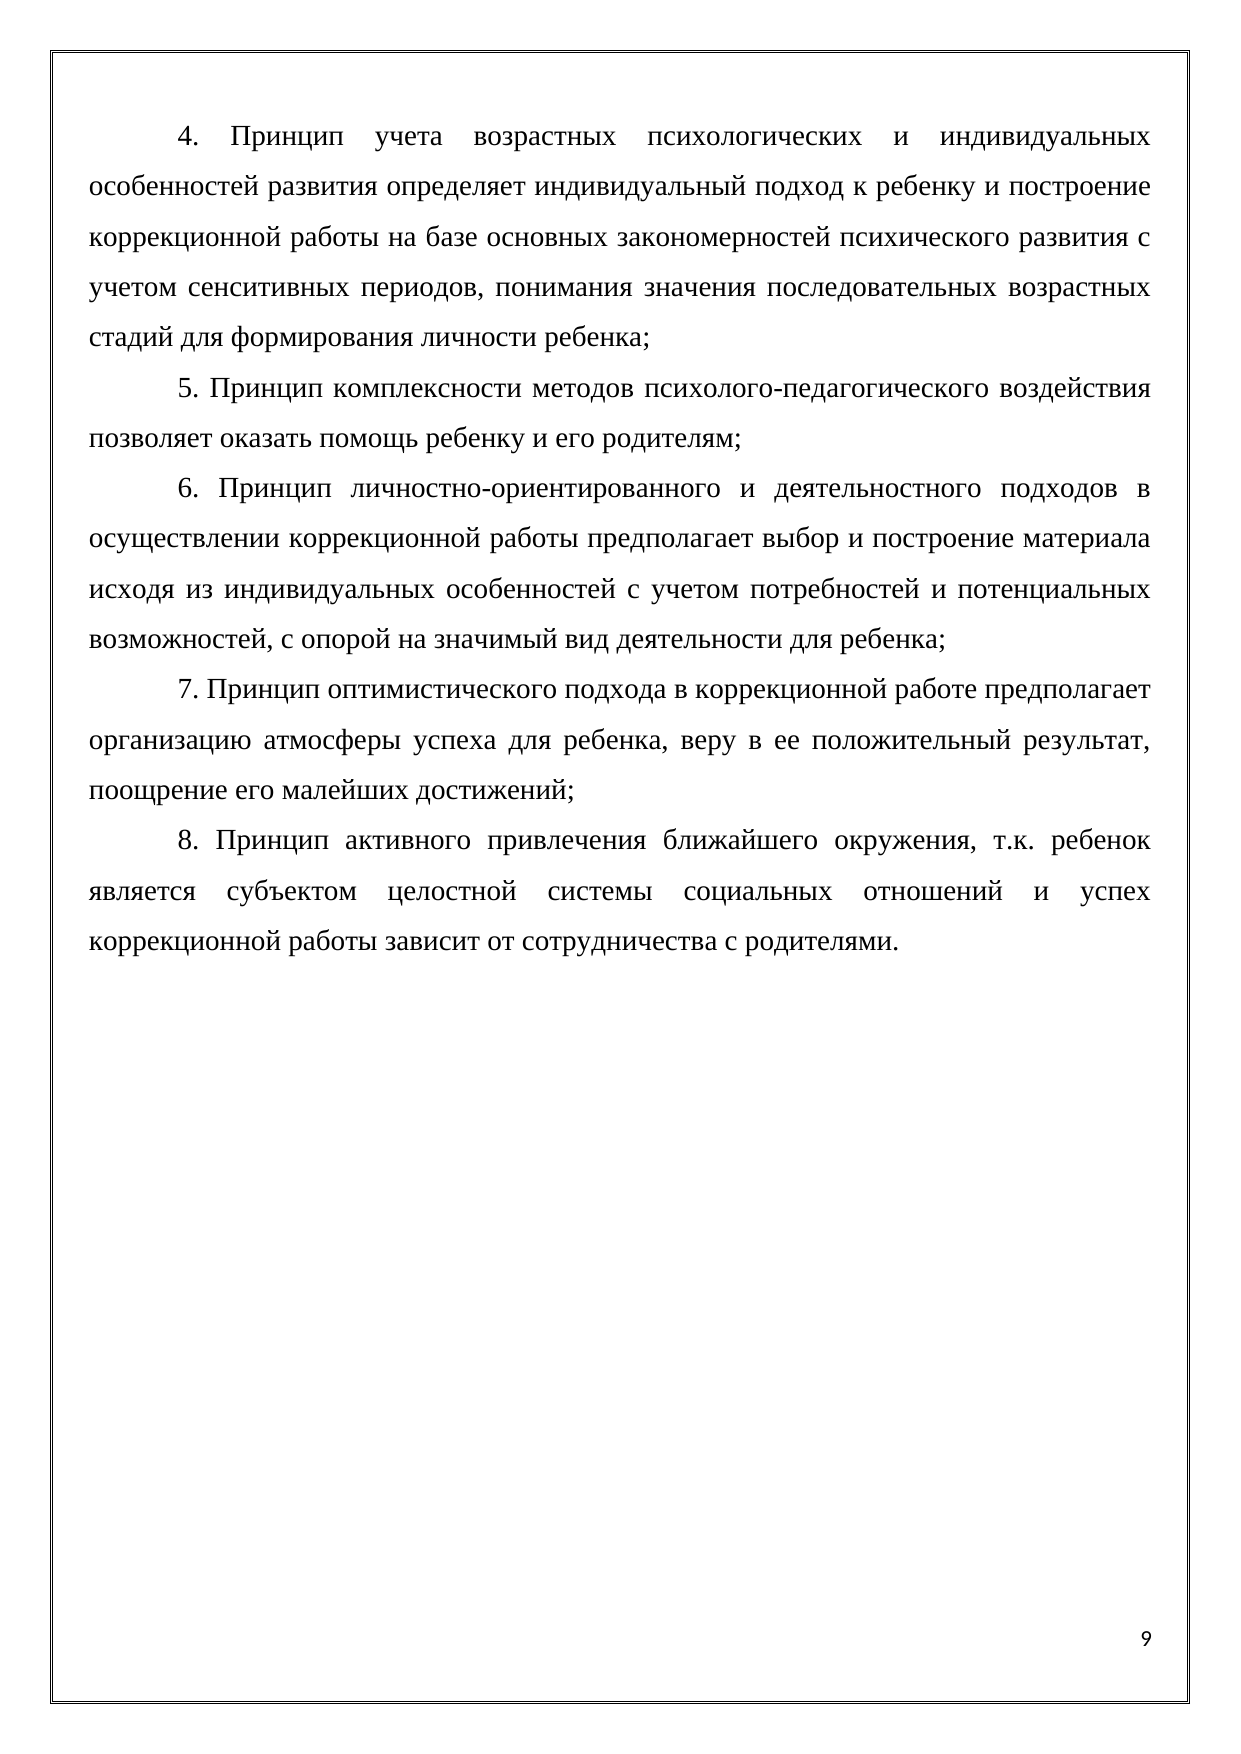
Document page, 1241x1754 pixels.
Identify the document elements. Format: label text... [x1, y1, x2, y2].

text 8. Принцип активного привлечения ближайшего окружения, т.к. ребенок является субъектом целостной системы социальных отношений и успех коррекционной работы зависит от сотрудничества с родителями. [89, 822, 1152, 957]
text 7. Принцип оптимистического подхода в коррекционной работе предполагает организацию атмосферы успеха для ребенка, веру в ее положительный результат, поощрение его малейших достижений; [89, 672, 1152, 806]
text 4. Принцип учета возрастных психологических и индивидуальных особенностей развития определяет индивидуальный подход к ребенку и построение коррекционной работы на базе основных закономерностей психического развития с учетом сенситивных периодов, понимания значения последовательных возрастных стадий для формирования личности ребенка; [89, 118, 1152, 353]
text 5. Принцип комплексности методов психолого-педагогического воздействия позволяет оказать помощь ребенку и его родителям; [89, 370, 1152, 453]
text 6. Принцип личностно-ориентированного и деятельностного подходов в осуществлении коррекционной работы предполагает выбор и построение материала исходя из индивидуальных особенностей с учетом потребностей и потенциальных возможностей, с опорой на значимый вид деятельности для ребенка; [89, 470, 1152, 655]
